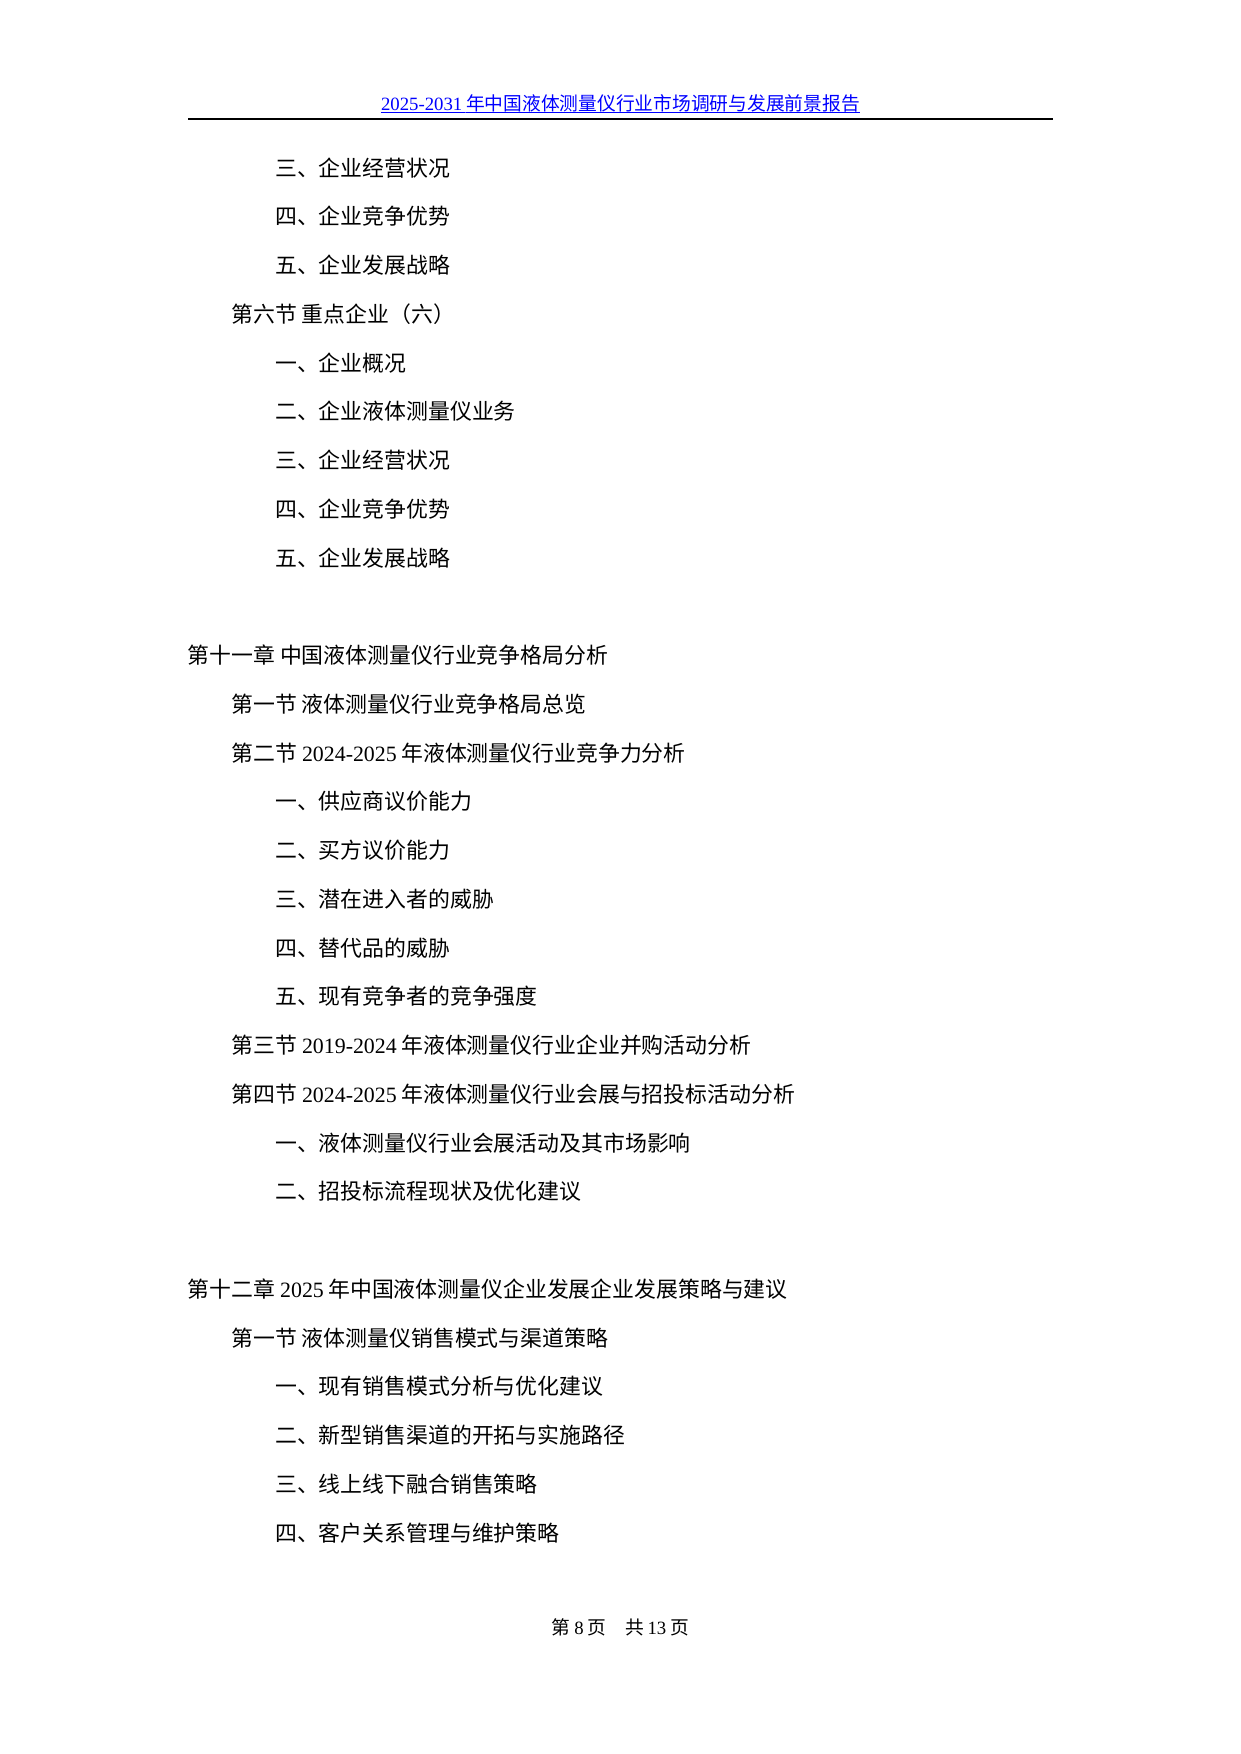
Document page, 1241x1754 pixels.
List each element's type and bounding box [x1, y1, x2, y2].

text [187, 150, 1053, 1548]
